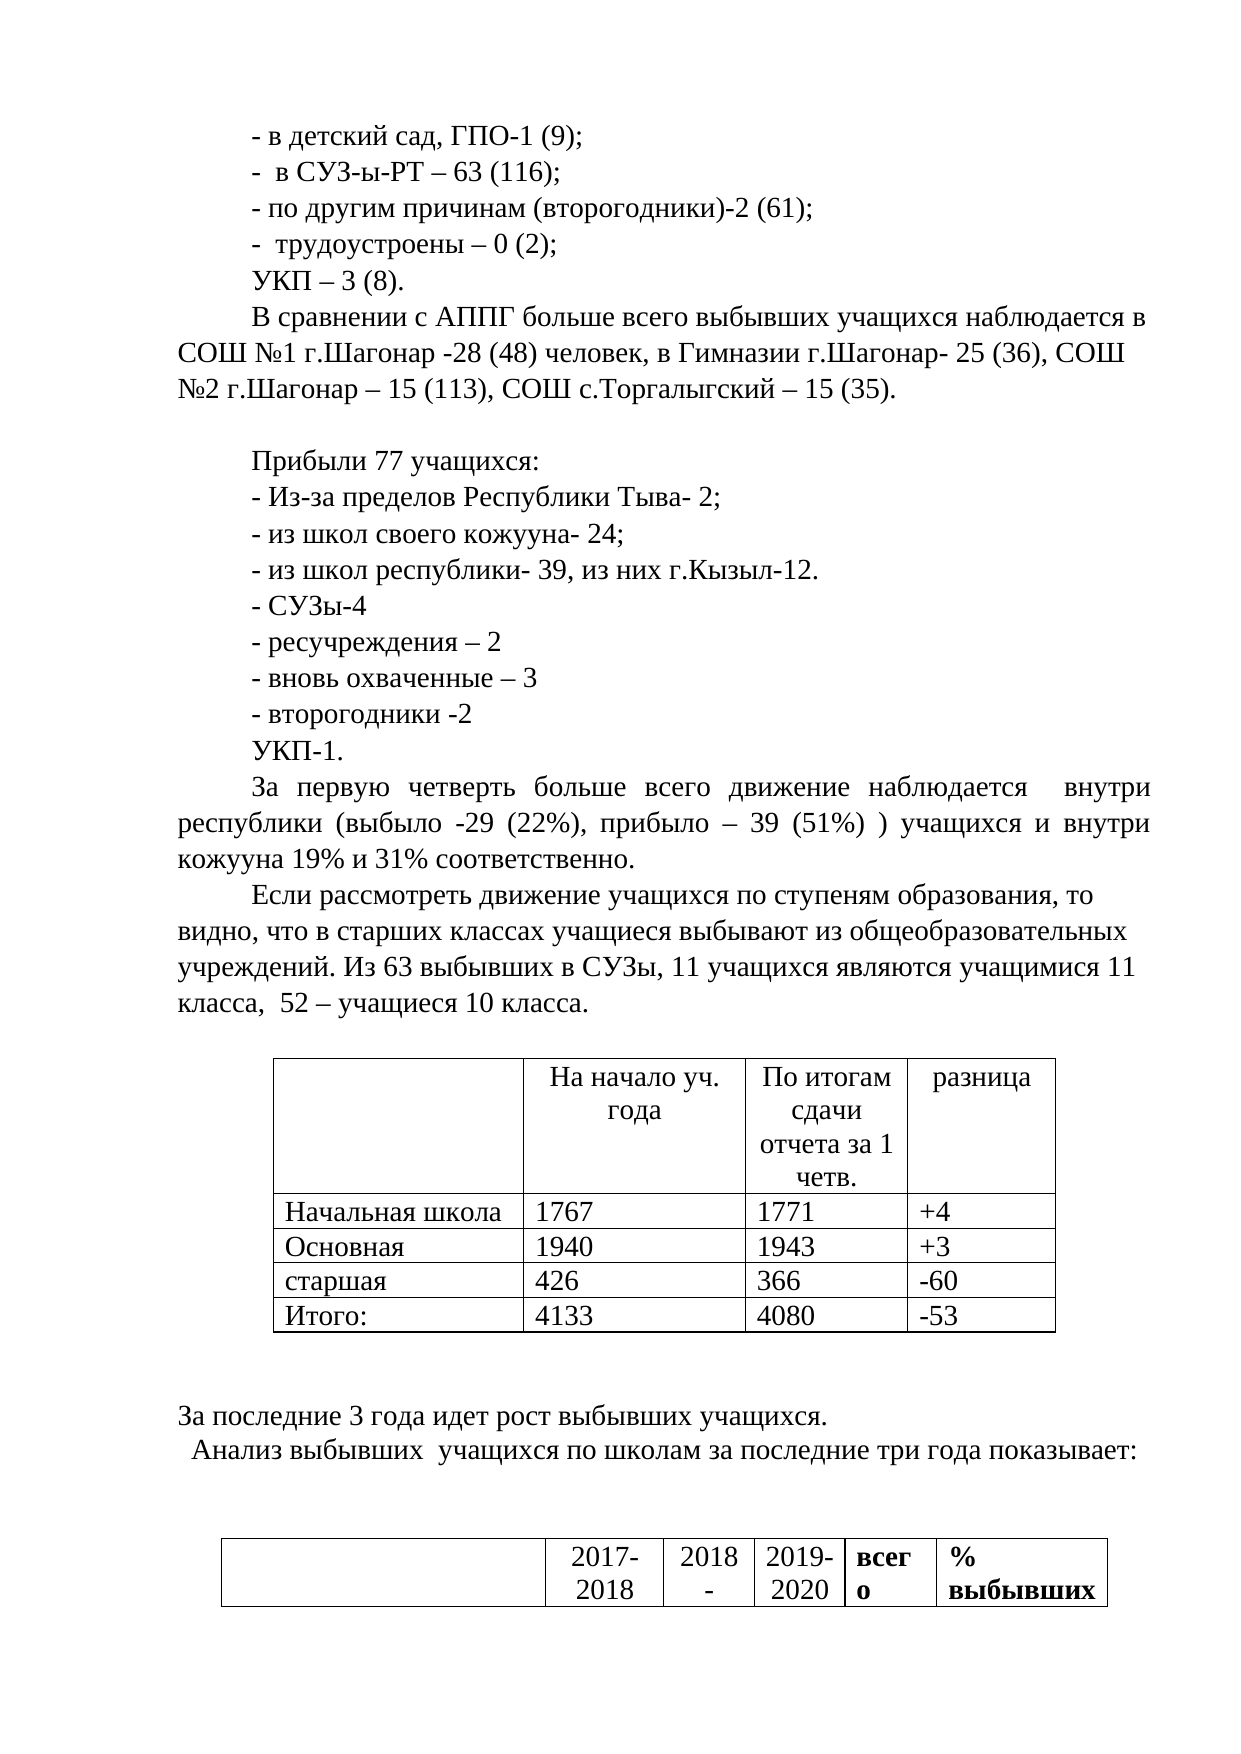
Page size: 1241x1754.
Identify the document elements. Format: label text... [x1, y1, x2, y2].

table_header На начало уч. года [524, 1059, 745, 1193]
text - ресучреждения – 2 [177, 624, 1152, 658]
table_cell 4080 [746, 1298, 907, 1331]
table_cell 1943 [746, 1229, 907, 1262]
table_cell 1771 [746, 1194, 907, 1228]
table_header 2017-2018 [546, 1539, 663, 1606]
table_header [274, 1059, 523, 1193]
table_header разница [908, 1059, 1055, 1193]
text - второгодники -2 [177, 696, 1152, 730]
text - трудоустроены – 0 (2); [177, 227, 1152, 260]
text УКП-1. [177, 733, 1152, 766]
table_cell 1767 [524, 1194, 745, 1228]
table_cell +3 [908, 1229, 1055, 1262]
table_header всего [846, 1539, 936, 1606]
text - из школ своего кожууна- 24; [177, 516, 1152, 549]
table_cell Основная [274, 1229, 523, 1262]
text Анализ выбывших учащихся по школам за последние три года показывает: [177, 1432, 1152, 1466]
text В сравнении с АППГ больше всего выбывших учащихся наблюдается в СОШ №1 г.Шагонар -28 (48) человек, в Гимназии г.Шагонар- 25 (36), СОШ №2 г.Шагонар – 15 (113), СОШ с.Торгалыгский – 15 (35). [177, 299, 1152, 405]
text УКП – 3 (8). [177, 263, 1152, 296]
text - в детский сад, ГПО-1 (9); [177, 118, 1152, 152]
text Прибыли 77 учащихся: [177, 443, 1152, 477]
text За последние 3 года идет рост выбывших учащихся. [177, 1398, 1152, 1432]
text - в СУЗ-ы-РТ – 63 (116); [177, 154, 1152, 188]
table_cell Итого: [274, 1298, 523, 1331]
text - из школ республики- 39, из них г.Кызыл-12. [177, 552, 1152, 585]
table_cell 426 [524, 1263, 745, 1297]
table_header % выбывших [937, 1539, 1107, 1606]
table_header По итогам сдачи отчета за 1 четв. [746, 1059, 907, 1193]
table_cell 4133 [524, 1298, 745, 1331]
table_cell старшая [274, 1263, 523, 1297]
table_cell Начальная школа [274, 1194, 523, 1228]
table_header 2018-2019 [664, 1539, 754, 1606]
text - по другим причинам (второгодники)-2 (61); [177, 190, 1152, 224]
table_cell +4 [908, 1194, 1055, 1228]
text - СУЗы-4 [177, 588, 1152, 622]
table_cell 1940 [524, 1229, 745, 1262]
table_cell -60 [908, 1263, 1055, 1297]
text За первую четверть больше всего движение наблюдается внутри республики (выбыло -29 (22%), прибыло – 39 (51%) ) учащихся и внутри кожууна 19% и 31% соответственно. [177, 769, 1152, 874]
table_header 2019-2020 [755, 1539, 844, 1606]
table_cell -53 [908, 1298, 1055, 1331]
text Если рассмотреть движение учащихся по ступеням образования, то видно, что в старших классах учащиеся выбывают из общеобразовательных учреждений. Из 63 выбывших в СУЗы, 11 учащихся являются учащимися 11 класса, 52 – учащиеся 10 класса. [177, 877, 1152, 1019]
table_header [222, 1539, 545, 1606]
text - вновь охваченные – 3 [177, 660, 1152, 694]
text - Из-за пределов Республики Тыва- 2; [177, 479, 1152, 513]
table_cell 366 [746, 1263, 907, 1297]
